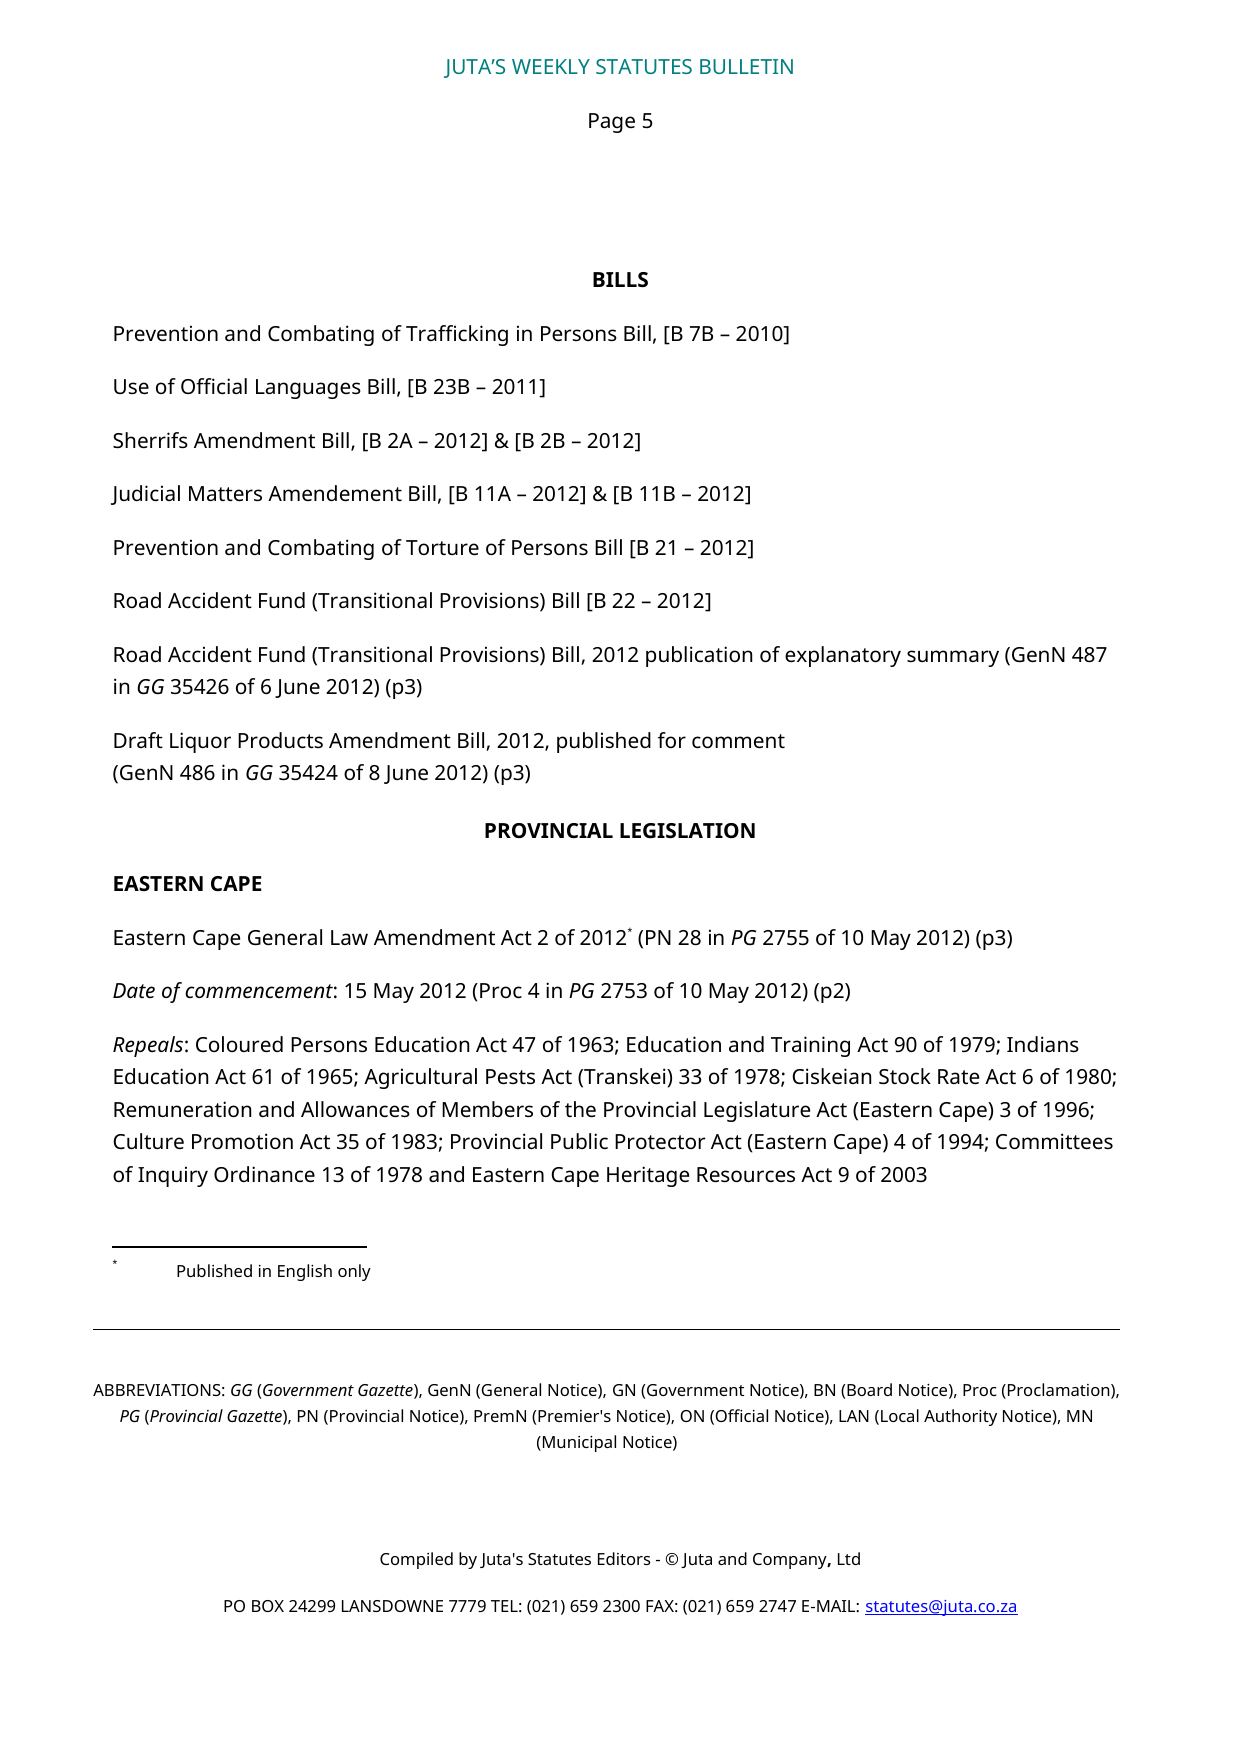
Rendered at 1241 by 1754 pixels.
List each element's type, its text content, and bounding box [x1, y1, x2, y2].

text PROVINCIAL LEGISLATION [112, 816, 1128, 844]
text Road Accident Fund (Transitional Provisions) Bill [B 22 – 2012] [112, 586, 1128, 615]
text Date of commencement: 15 May 2012 (Proc 4 in PG 2753 of 10 May 2012) (p2) [112, 976, 1128, 1005]
text BILLS [112, 266, 1128, 294]
text Road Accident Fund (Transitional Provisions) Bill, 2012 publication of explanatory summary (GenN 487 in GG 35426 of 6 June 2012) (p3) [112, 640, 1128, 701]
text Repeals: Coloured Persons Education Act 47 of 1963; Education and Training Act 90 of 1979; Indians Education Act 61 of 1965; Agricultural Pests Act (Transkei) 33 of 1978; Ciskeian Stock Rate Act 6 of 1980; Remuneration and Allowances of Members of the Provincial Legislature Act (Eastern Cape) 3 of 1996; Culture Promotion Act 35 of 1983; Provincial Public Protector Act (Eastern Cape) 4 of 1994; Committees of Inquiry Ordinance 13 of 1978 and Eastern Cape Heritage Resources Act 9 of 2003 [112, 1030, 1128, 1188]
text Judicial Matters Amendement Bill, [B 11A – 2012] & [B 11B – 2012] [112, 479, 1128, 508]
text Eastern Cape General Law Amendment Act 2 of 2012 (PN 28 in PG 2755 of 10 May 2012) (p3) [112, 923, 1128, 951]
text Prevention and Combating of Torture of Persons Bill [B 21 – 2012] [112, 533, 1128, 561]
text EASTERN CAPE [112, 869, 1128, 898]
text Sherrifs Amendment Bill, [B 2A – 2012] & [B 2B – 2012] [112, 426, 1128, 454]
text Prevention and Combating of Trafficking in Persons Bill, [B 7B – 2010] [112, 319, 1128, 347]
text Draft Liquor Products Amendment Bill, 2012, published for comment (GenN 486 in GG 35424 of 8 June 2012) (p3) [112, 726, 1128, 787]
text Use of Official Languages Bill, [B 23B – 2011] [112, 372, 1128, 401]
